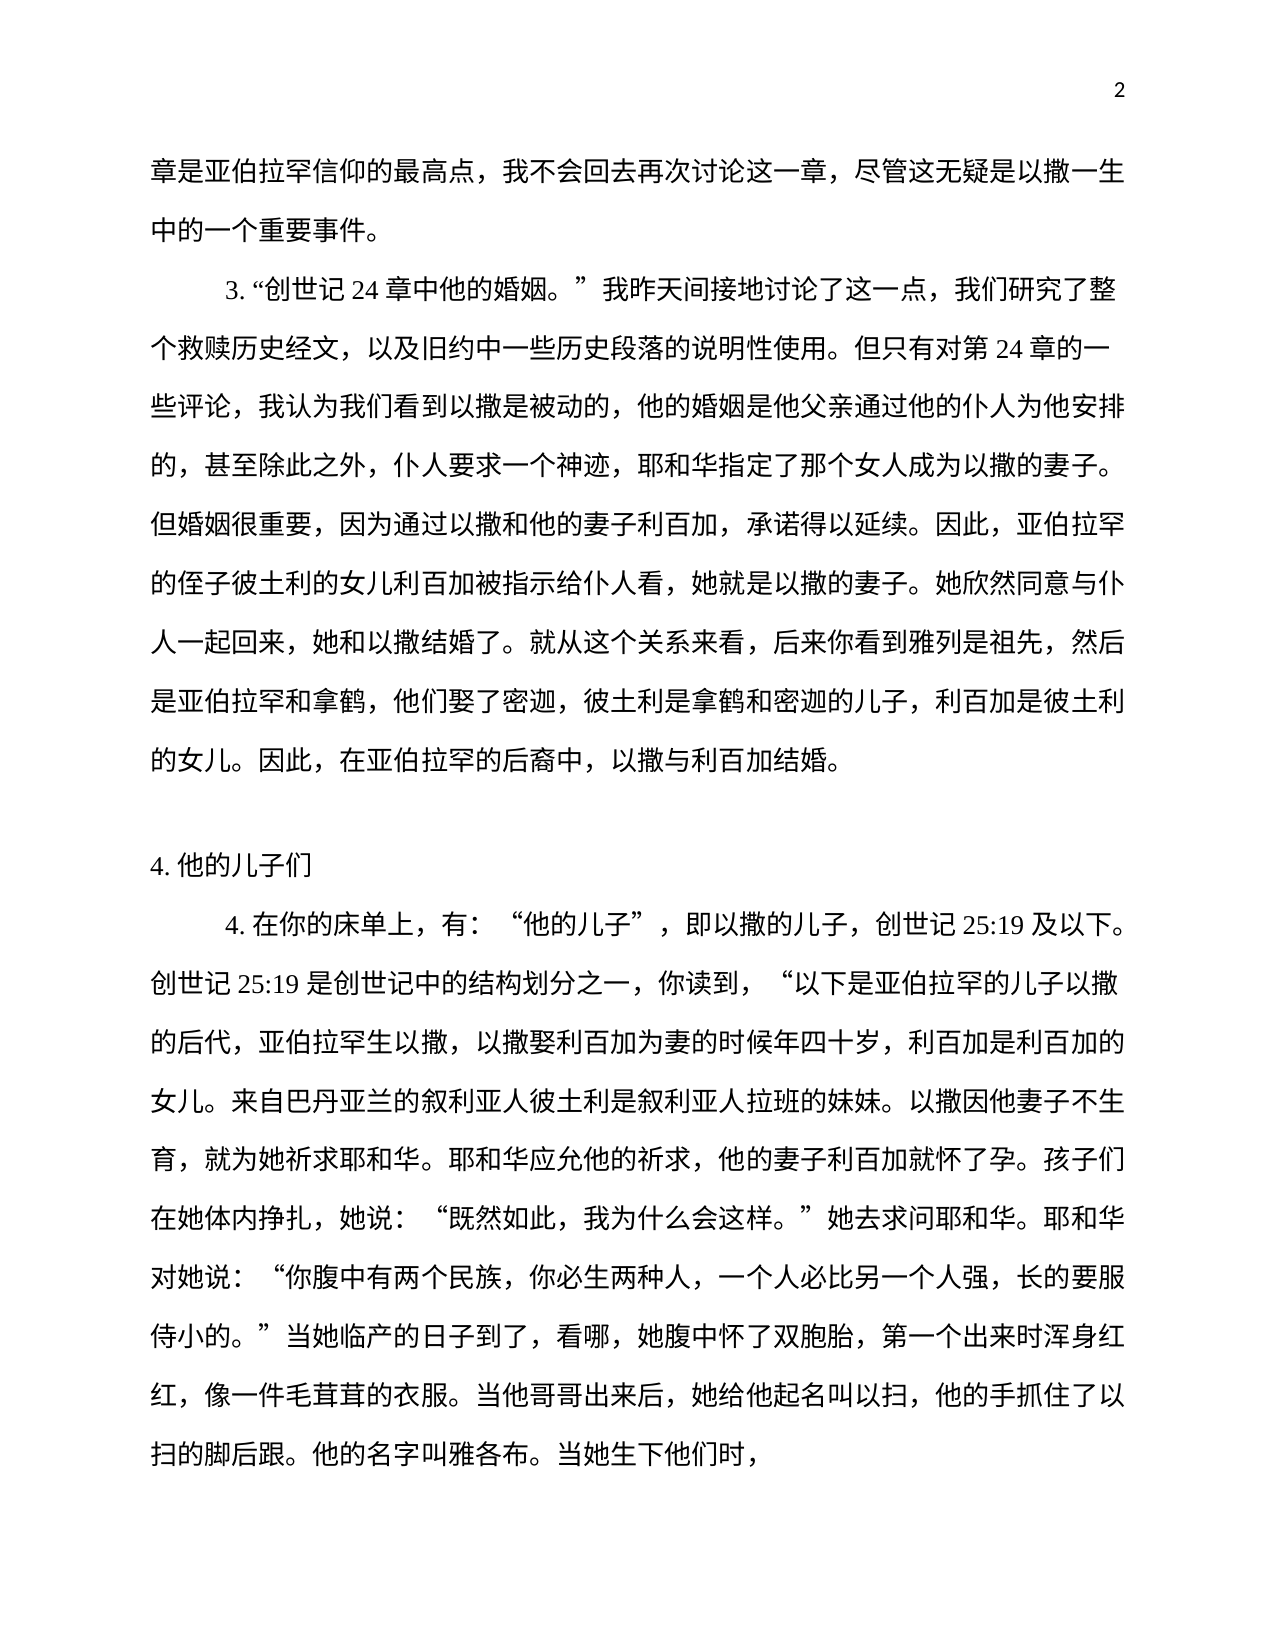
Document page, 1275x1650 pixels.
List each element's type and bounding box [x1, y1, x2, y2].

text [150, 150, 1125, 1472]
